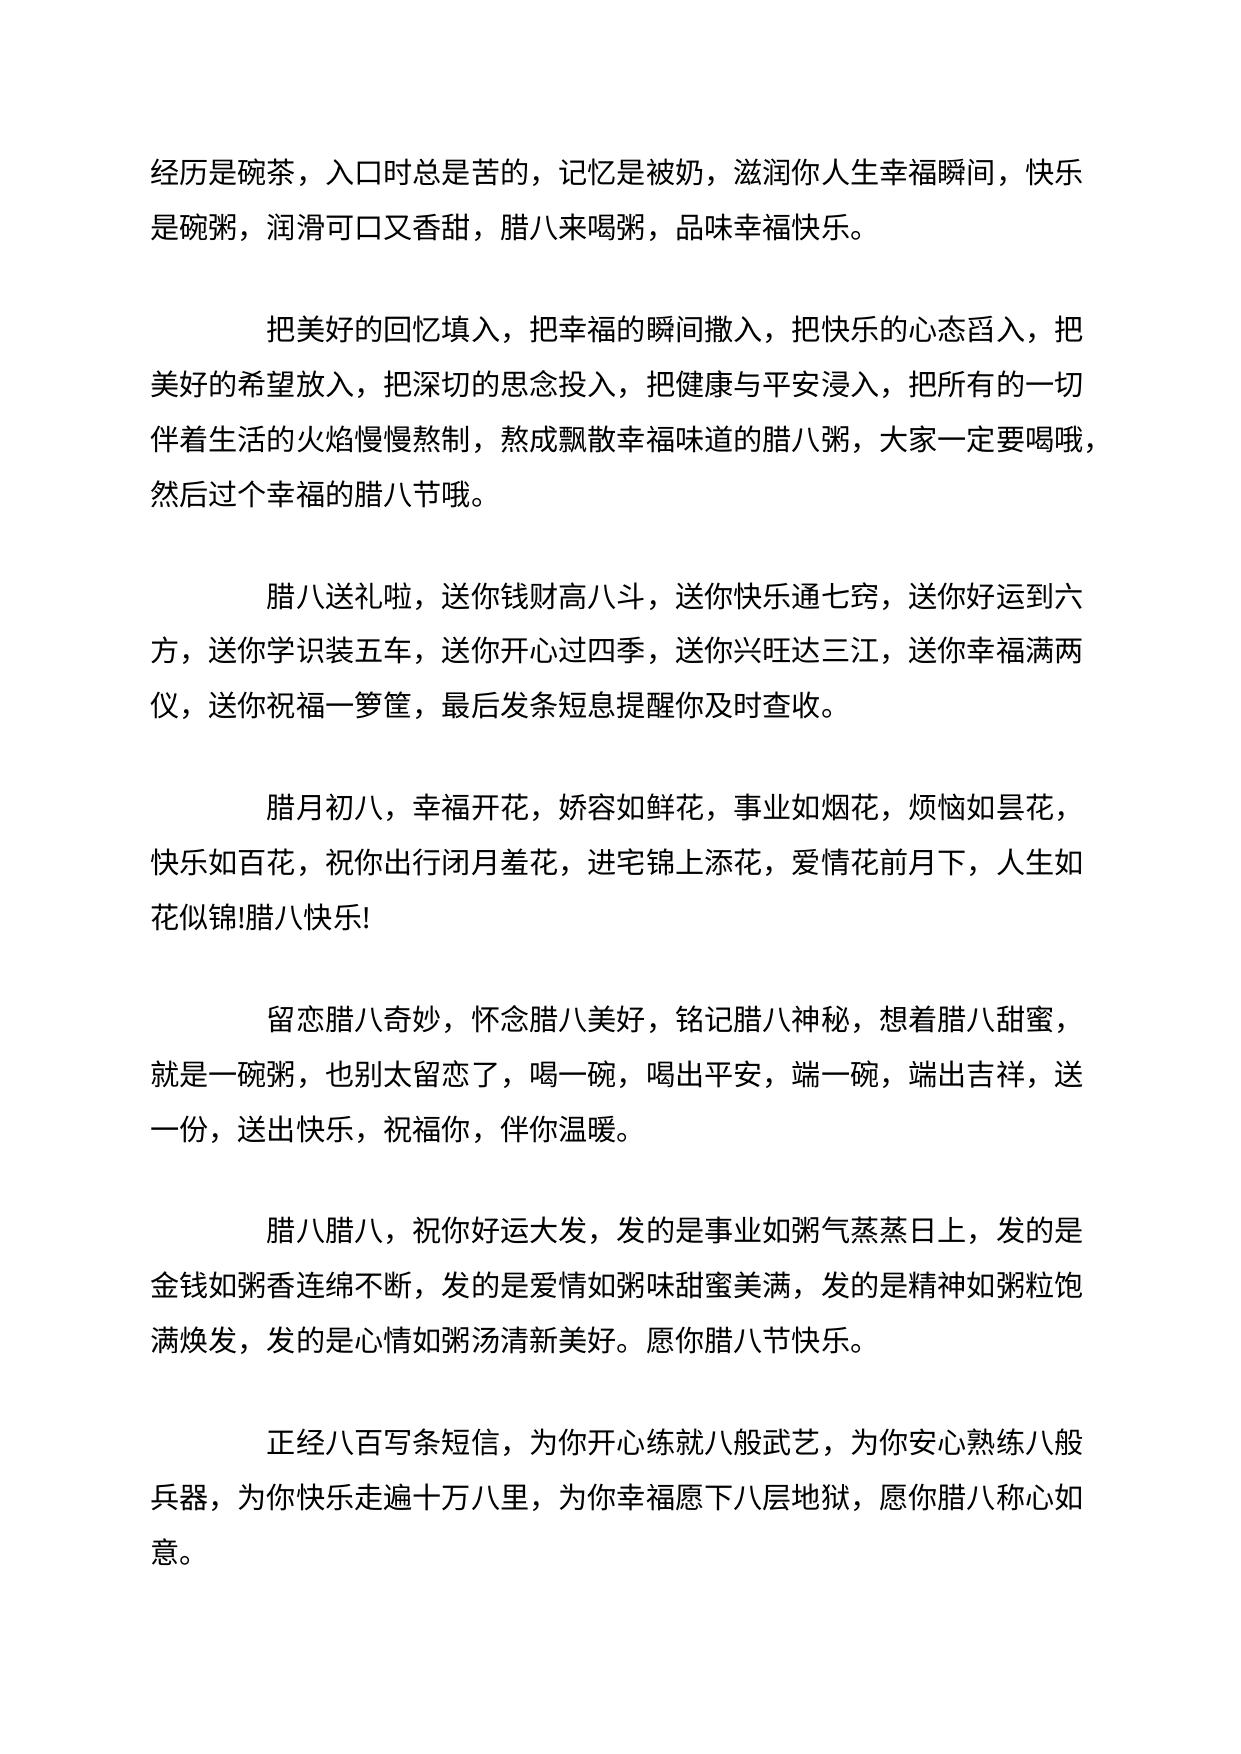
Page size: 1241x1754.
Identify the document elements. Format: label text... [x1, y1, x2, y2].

text 留恋腊八奇妙，怀念腊八美好，铭记腊八神秘，想着腊八甜蜜，就是一碗粥，也别太留恋了，喝一碗，喝出平安，端一碗，端出吉祥，送一份，送出快乐，祝福你，伴你温暖。 [150, 996, 1090, 1148]
text 腊八腊八，祝你好运大发，发的是事业如粥气蒸蒸日上，发的是金钱如粥香连绵不断，发的是爱情如粥味甜蜜美满，发的是精神如粥粒饱满焕发，发的是心情如粥汤清新美好。愿你腊八节快乐。 [150, 1208, 1090, 1360]
text 腊八送礼啦，送你钱财高八斗，送你快乐通七窍，送你好运到六方，送你学识装五车，送你开心过四季，送你兴旺达三江，送你幸福满两仪，送你祝福一箩筐，最后发条短息提醒你及时查收。 [150, 573, 1090, 725]
text 把美好的回忆填入，把幸福的瞬间撒入，把快乐的心态舀入，把美好的希望放入，把深切的思念投入，把健康与平安浸入，把所有的一切伴着生活的火焰慢慢熬制，熬成飘散幸福味道的腊八粥，大家一定要喝哦，然后过个幸福的腊八节哦。 [150, 307, 1090, 514]
text 腊月初八，幸福开花，娇容如鲜花，事业如烟花，烦恼如昙花，快乐如百花，祝你出行闭月羞花，进宅锦上添花，爱情花前月下，人生如花似锦!腊八快乐! [150, 785, 1090, 937]
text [150, 150, 1090, 247]
text 正经八百写条短信，为你开心练就八般武艺，为你安心熟练八般兵器，为你快乐走遍十万八里，为你幸福愿下八层地狱，愿你腊八称心如意。 [150, 1419, 1090, 1572]
